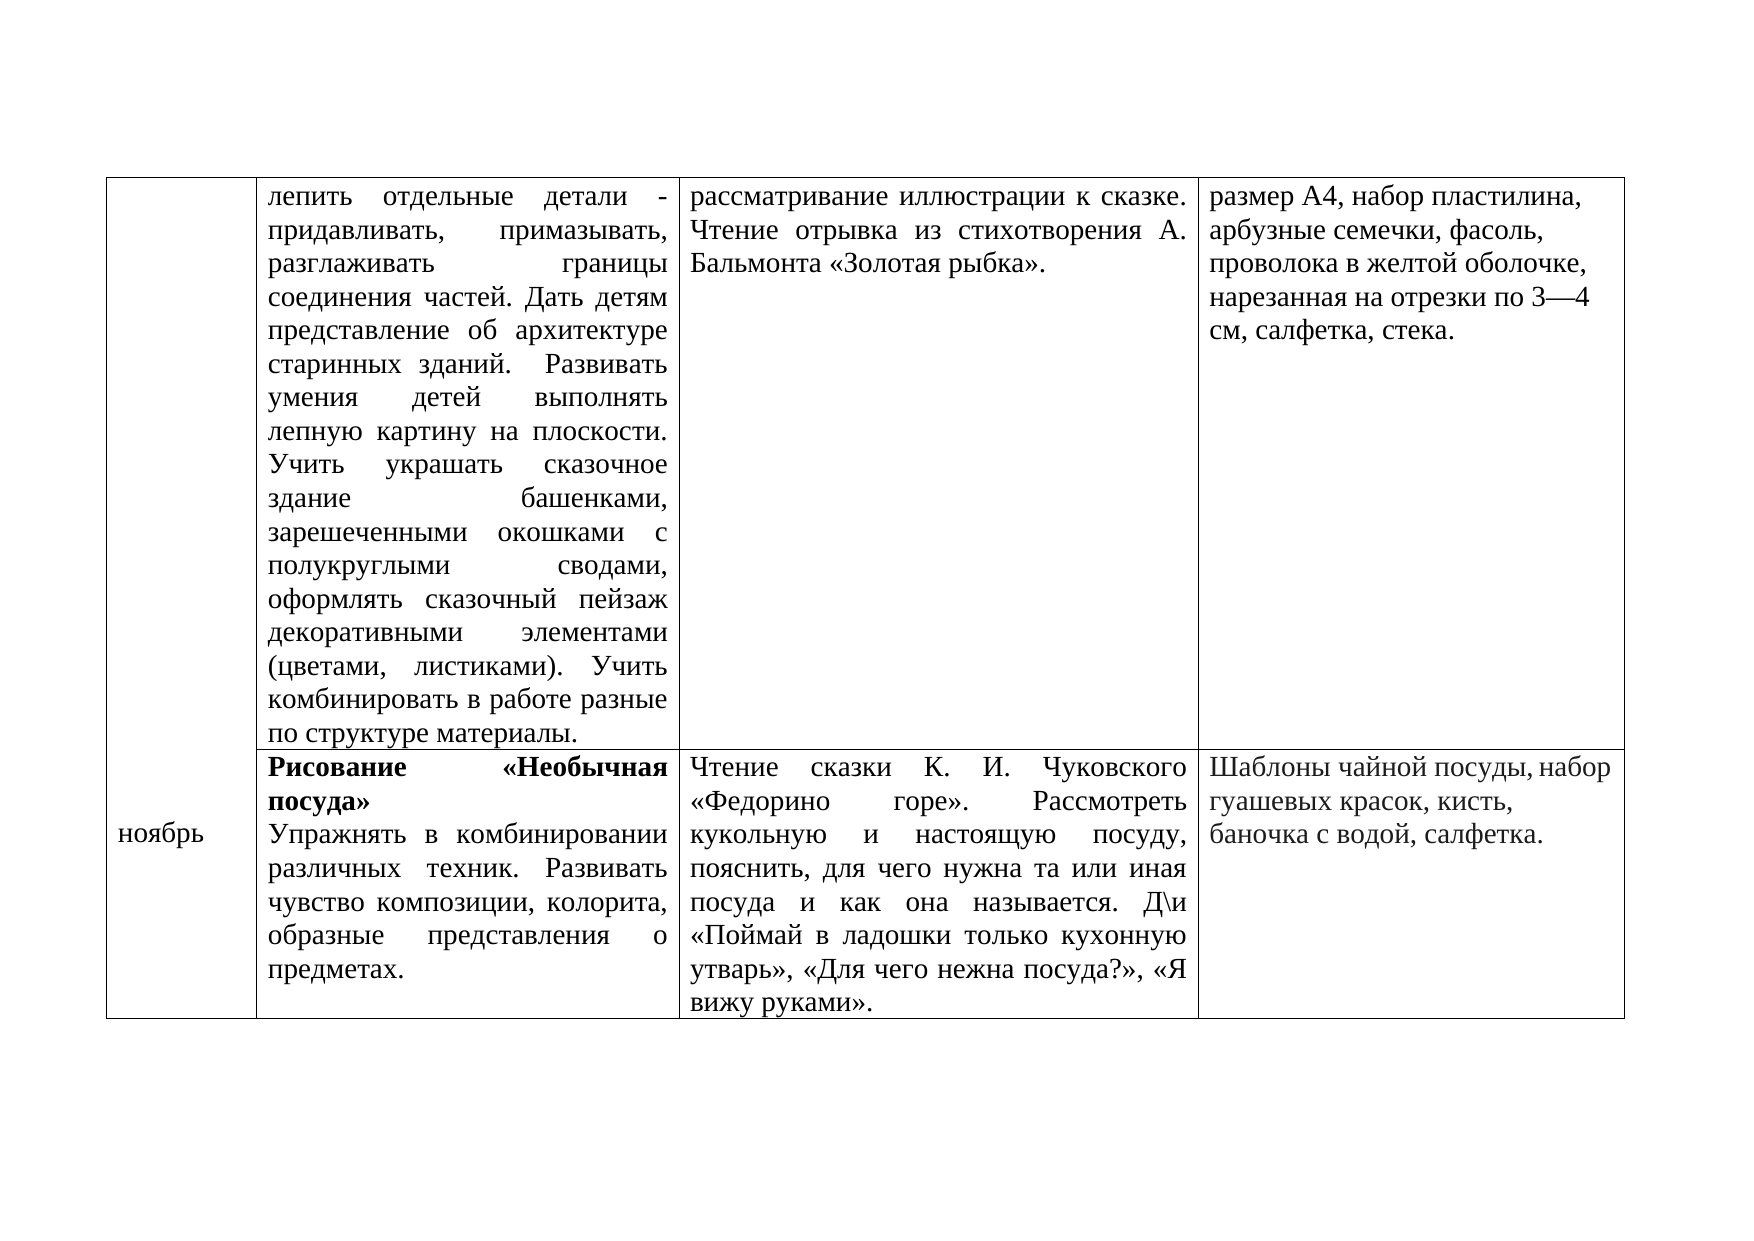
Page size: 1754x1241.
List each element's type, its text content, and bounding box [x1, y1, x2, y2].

table_cell Рисование «Необычная посуда» Упражнять в комбинировании различных техник. Развивать чувство композиции, колорита, образные представления о предметах. [257, 750, 679, 1018]
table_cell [257, 178, 679, 748]
table_cell Шаблоны чайной посуды, набор гуашевых красок, кисть, баночка с водой, салфетка. [1199, 750, 1624, 1018]
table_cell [1199, 178, 1624, 748]
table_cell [107, 178, 256, 1018]
table_cell Чтение сказки К. И. Чуковского «Федорино горе». Рассмотреть кукольную и настоящую посуду, пояснить, для чего нужна та или иная посуда и как она называется. Д\и «Поймай в ладошки только кухонную утварь», «Для чего нежна посуда?», «Я вижу руками». [680, 750, 1198, 1018]
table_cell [680, 178, 1198, 748]
